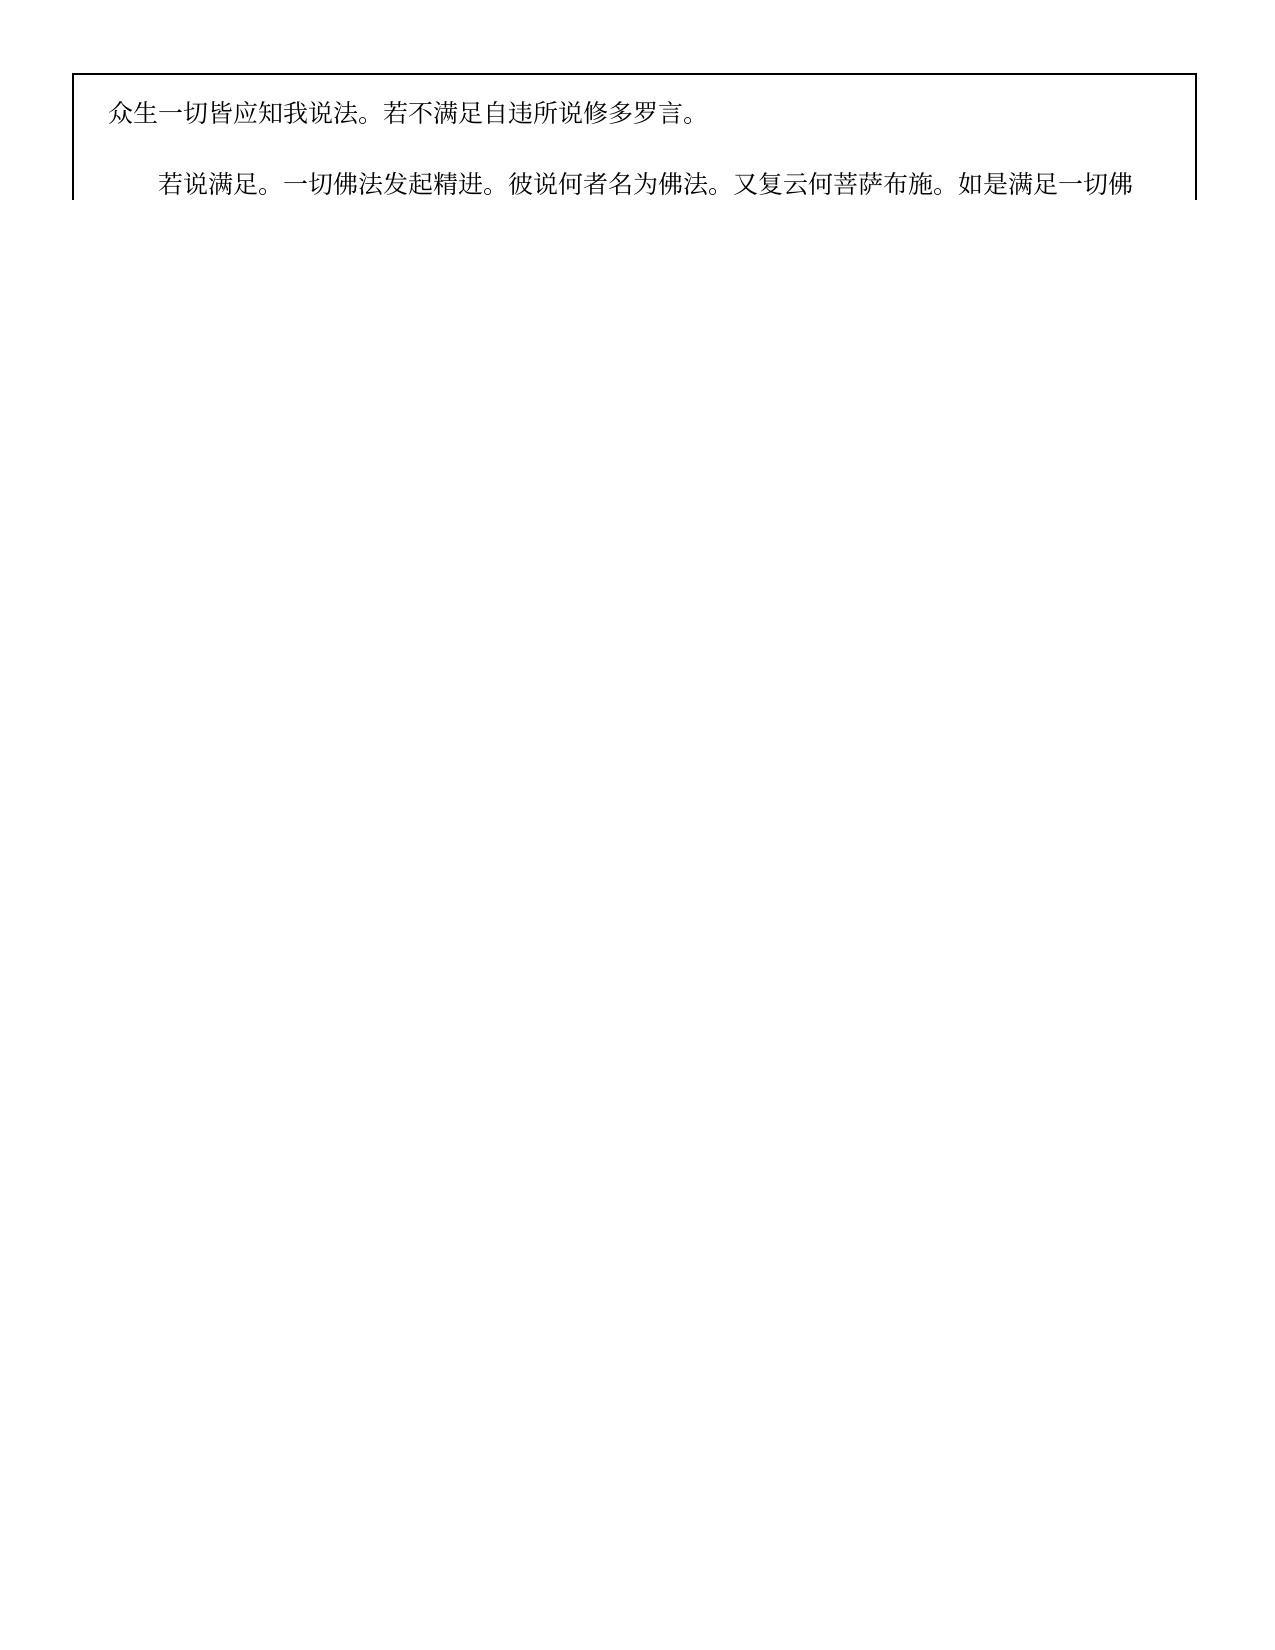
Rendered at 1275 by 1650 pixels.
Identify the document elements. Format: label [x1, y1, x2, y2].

table_cell [74, 75, 1195, 200]
